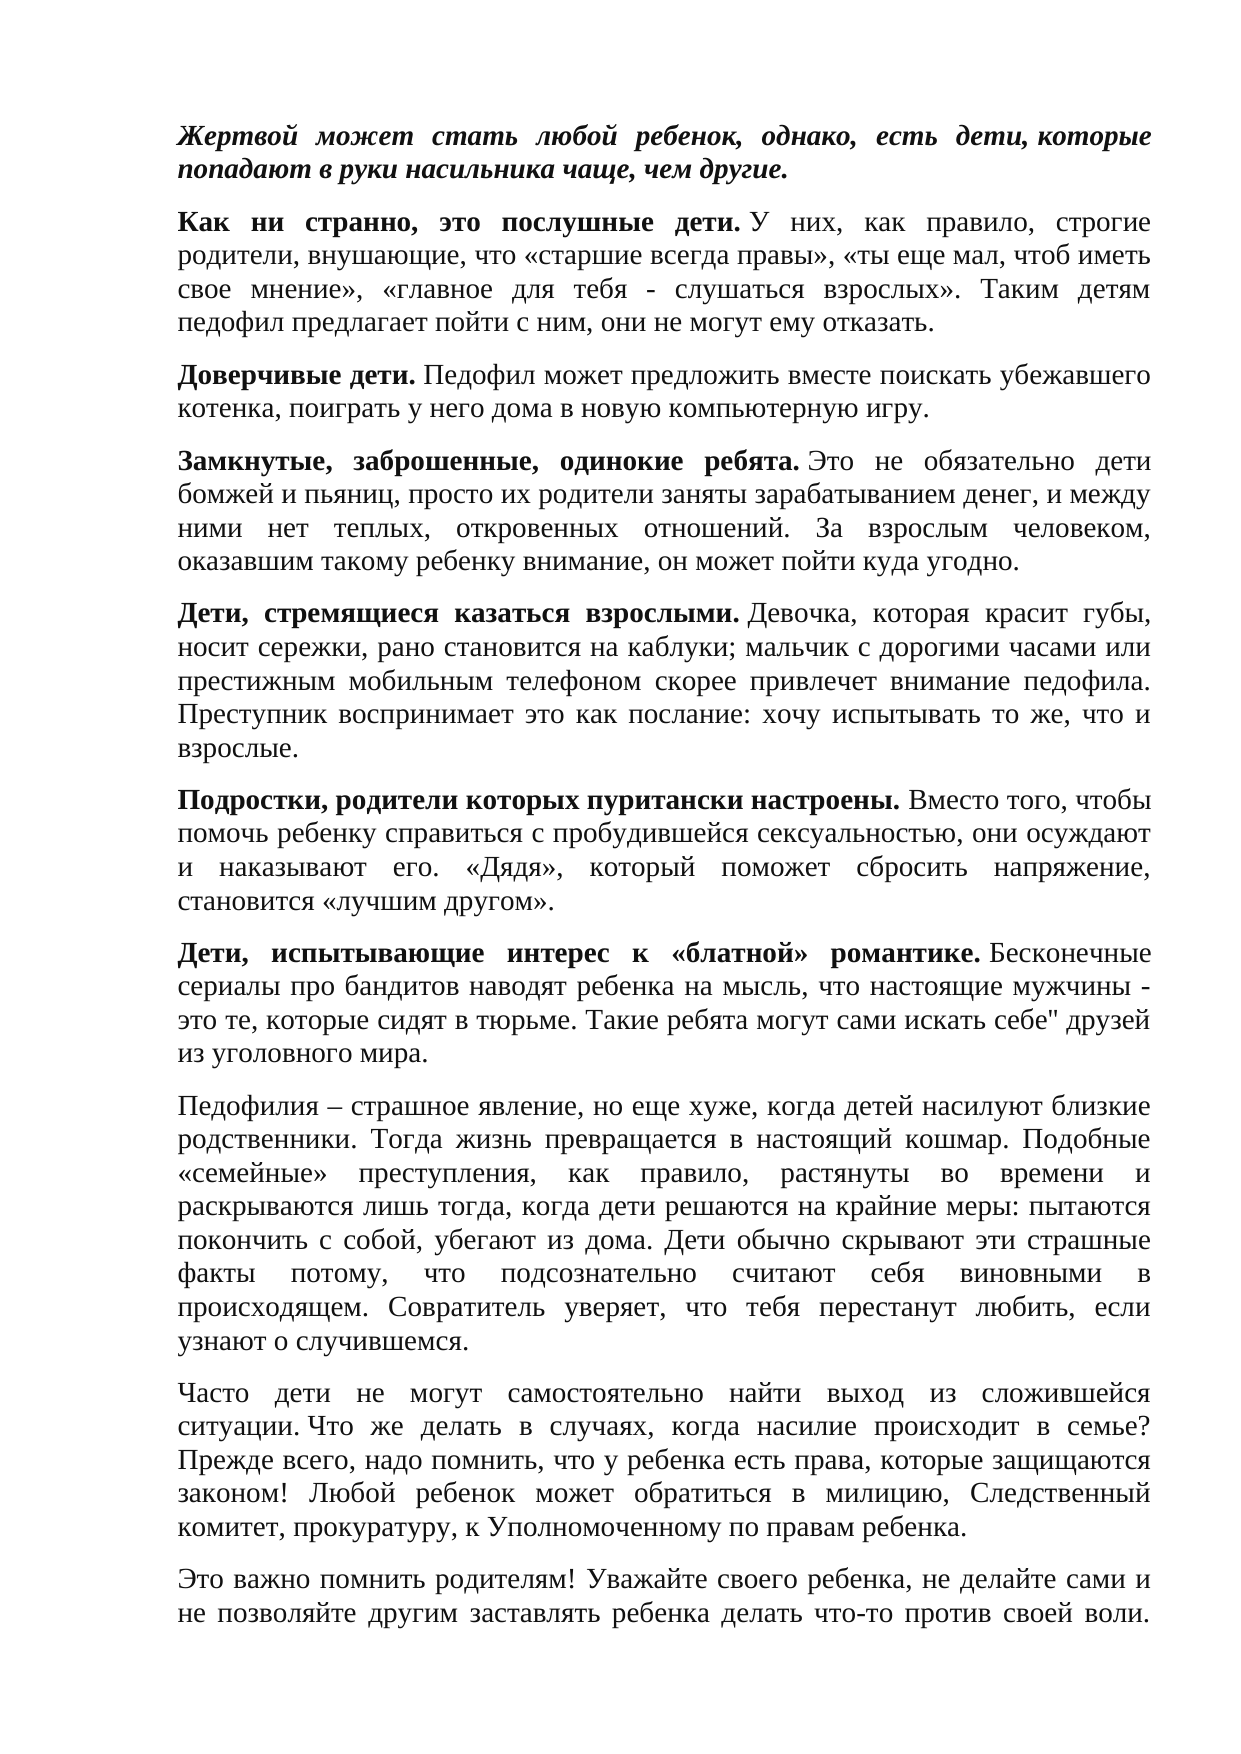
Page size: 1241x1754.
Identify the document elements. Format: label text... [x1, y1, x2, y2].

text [177, 1561, 1152, 1628]
text Жертвой может стать любой ребенок, однако, есть дети, которые попадают в руки насильника чаще, чем другие. [177, 118, 1152, 185]
text Доверчивые дети. Педофил может предложить вместе поискать убежавшего котенка, поиграть у него дома в новую компьютерную игру. [177, 357, 1152, 424]
text Как ни странно, это послушные дети. У них, как правило, строгие родители, внушающие, что «старшие всегда правы», «ты еще мал, чтоб иметь свое мнение», «главное для тебя - слушаться взрослых». Таким детям педофил предлагает пойти с ним, они не могут ему отказать. [177, 204, 1152, 338]
text Дети, испытывающие интерес к «блатной» романтике. Бесконечные сериалы про бандитов наводят ребенка на мысль, что настоящие мужчины - это те, которые сидят в тюрьме. Такие ребята могут сами искать себе'' друзей из уголовного мира. [177, 935, 1152, 1069]
text Дети, стремящиеся казаться взрослыми. Девочка, которая красит губы, носит сережки, рано становится на каблуки; мальчик с дорогими часами или престижным мобильным телефоном скорее привлечет внимание педофила. Преступник воспринимает это как послание: хочу испытывать то же, что и взрослые. [177, 596, 1152, 763]
text Замкнутые, заброшенные, одинокие ребята. Это не обязательно дети бомжей и пьяниц, просто их родители заняты зарабатыванием денег, и между ними нет теплых, откровенных отношений. За взрослым человеком, оказавшим такому ребенку внимание, он может пойти куда угодно. [177, 443, 1152, 577]
text Подростки, родители которых пуритански настроены. Вместо того, чтобы помочь ребенку справиться с пробудившейся сексуальностью, они осуждают и наказывают его. «Дядя», который поможет сбросить напряжение, становится «лучшим другом». [177, 782, 1152, 916]
text Педофилия – страшное явление, но еще хуже, когда детей насилуют близкие родственники. Тогда жизнь превращается в настоящий кошмар. Подобные «семейные» преступления, как правило, растянуты во времени и раскрываются лишь тогда, когда дети решаются на крайние меры: пытаются покончить с собой, убегают из дома. Дети обычно скрывают эти страшные факты потому, что подсознательно считают себя виновными в происходящем. Совратитель уверяет, что тебя перестанут любить, если узнают о случившемся. [177, 1088, 1152, 1356]
text Часто дети не могут самостоятельно найти выход из сложившейся ситуации. Что же делать в случаях, когда насилие происходит в семье? Прежде всего, надо помнить, что у ребенка есть права, которые защищаются законом! Любой ребенок может обратиться в милицию, Следственный комитет, прокуратуру, к Уполномоченному по правам ребенка. [177, 1375, 1152, 1543]
